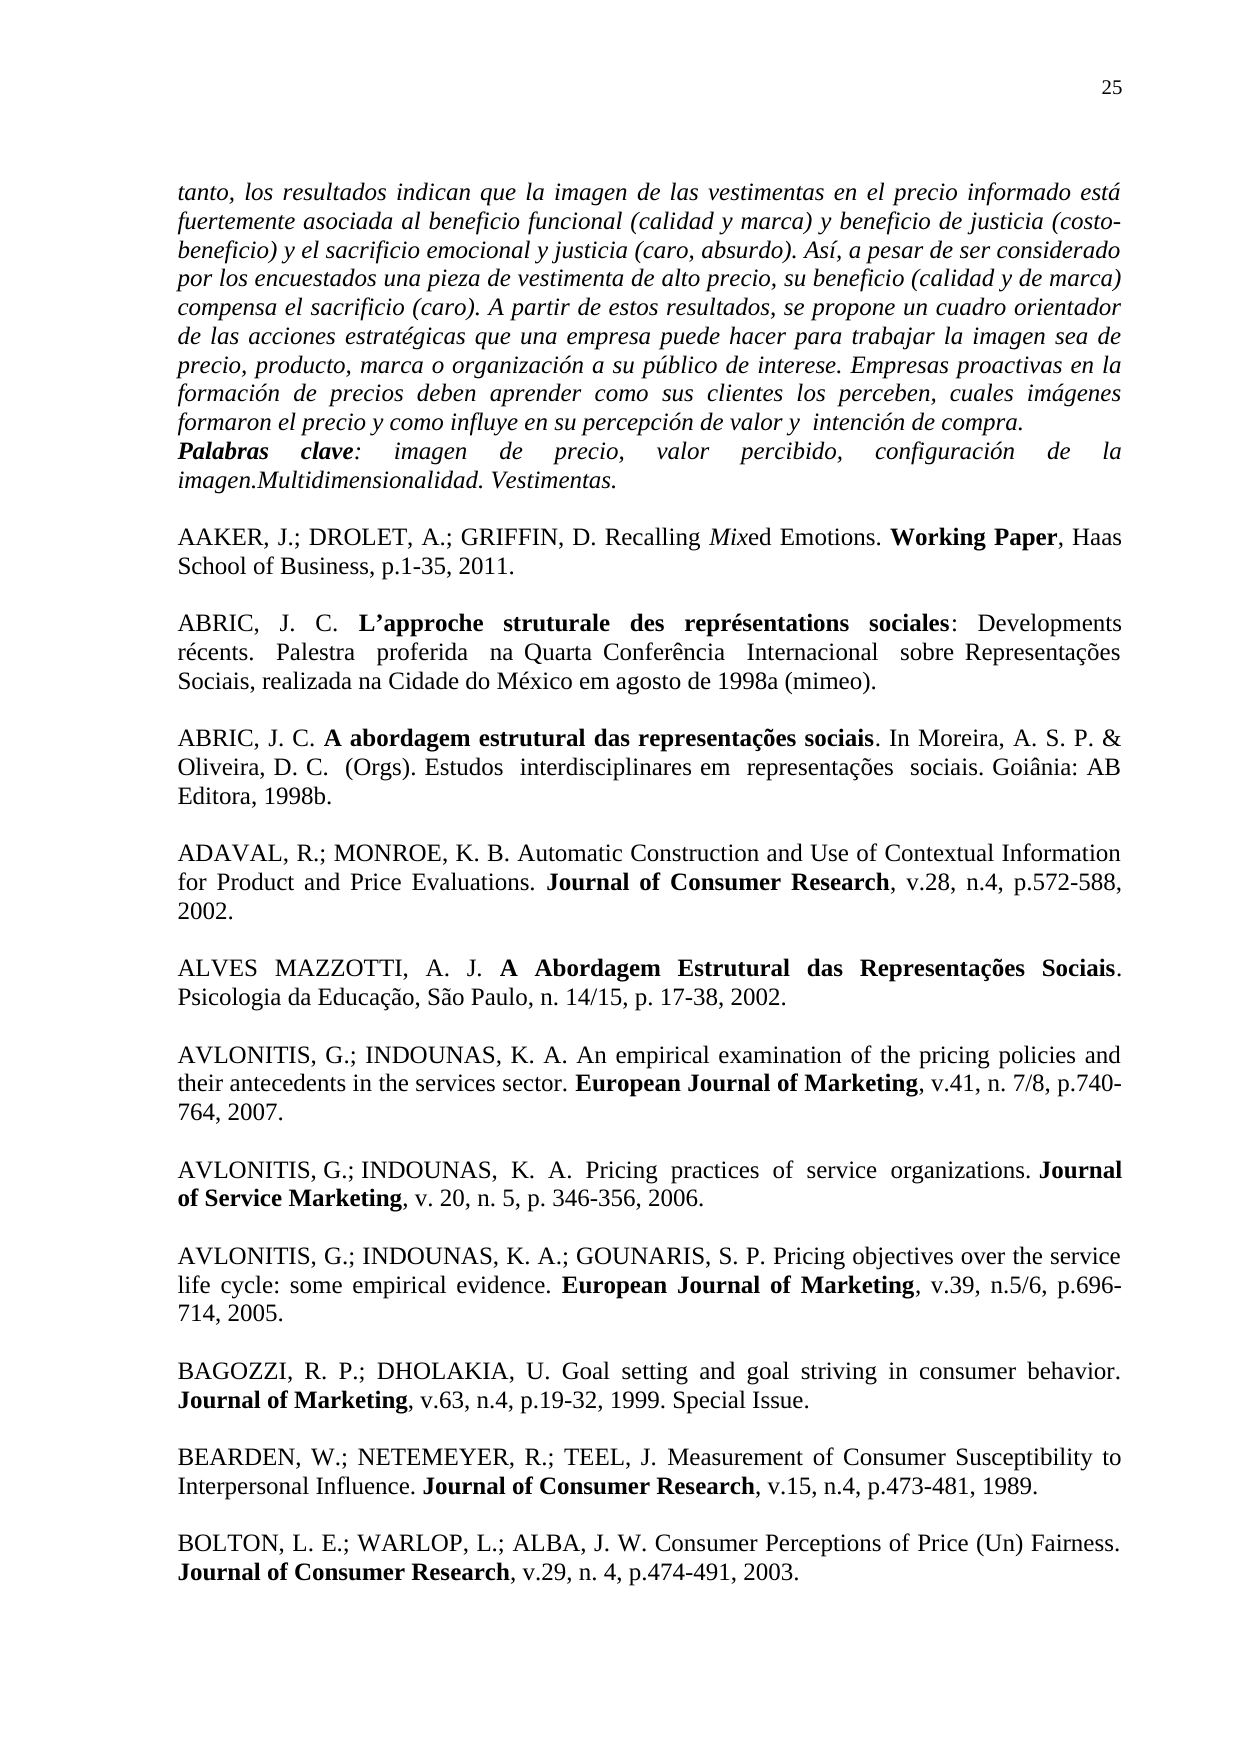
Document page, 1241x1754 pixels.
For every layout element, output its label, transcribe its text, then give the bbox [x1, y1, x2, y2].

text ABRIC, J. C. L’approche struturale des représentations sociales: Developments récents. Palestra proferida na Quarta Conferência Internacional sobre Representações Sociais, realizada na Cidade do México em agosto de 1998a (mimeo). [177, 608, 1122, 695]
text AVLONITIS, G.; INDOUNAS, K. A. An empirical examination of the pricing policies and their antecedents in the services sector. European Journal of Marketing, v.41, n. 7/8, p.740-764, 2007. [177, 1040, 1122, 1126]
text BEARDEN, W.; NETEMEYER, R.; TEEL, J. Measurement of Consumer Susceptibility to Interpersonal Influence. Journal of Consumer Research, v.15, n.4, p.473-481, 1989. [177, 1442, 1122, 1500]
text BAGOZZI, R. P.; DHOLAKIA, U. Goal setting and goal striving in consumer behavior. Journal of Marketing, v.63, n.4, p.19-32, 1999. Special Issue. [177, 1356, 1122, 1413]
text ADAVAL, R.; MONROE, K. B. Automatic Construction and Use of Contextual Information for Product and Price Evaluations. Journal of Consumer Research, v.28, n.4, p.572-588, 2002. [177, 838, 1122, 925]
text Palabras clave: imagen de precio, valor percibido, configuración de la imagen.Multidimensionalidad. Vestimentas. [177, 436, 1122, 493]
text ALVES MAZZOTTI, A. J. A Abordagem Estrutural das Representações Sociais. Psicologia da Educação, São Paulo, n. 14/15, p. 17-38, 2002. [177, 953, 1122, 1011]
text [177, 177, 1122, 436]
text ABRIC, J. C. A abordagem estrutural das representações sociais. In Moreira, A. S. P. & Oliveira, D. C. (Orgs). Estudos interdisciplinares em representações sociais. Goiânia: AB Editora, 1998b. [177, 723, 1122, 810]
text AAKER, J.; DROLET, A.; GRIFFIN, D. Recalling Mixed Emotions. Working Paper, Haas School of Business, p.1-35, 2011. [177, 522, 1122, 580]
text BOLTON, L. E.; WARLOP, L.; ALBA, J. W. Consumer Perceptions of Price (Un) Fairness. Journal of Consumer Research, v.29, n. 4, p.474-491, 2003. [177, 1528, 1122, 1586]
text AVLONITIS, G.; INDOUNAS, K. A. Pricing practices of service organizations. Journal of Service Marketing, v. 20, n. 5, p. 346-356, 2006. [177, 1155, 1122, 1212]
text AVLONITIS, G.; INDOUNAS, K. A.; GOUNARIS, S. P. Pricing objectives over the service life cycle: some empirical evidence. European Journal of Marketing, v.39, n.5/6, p.696-714, 2005. [177, 1241, 1122, 1327]
